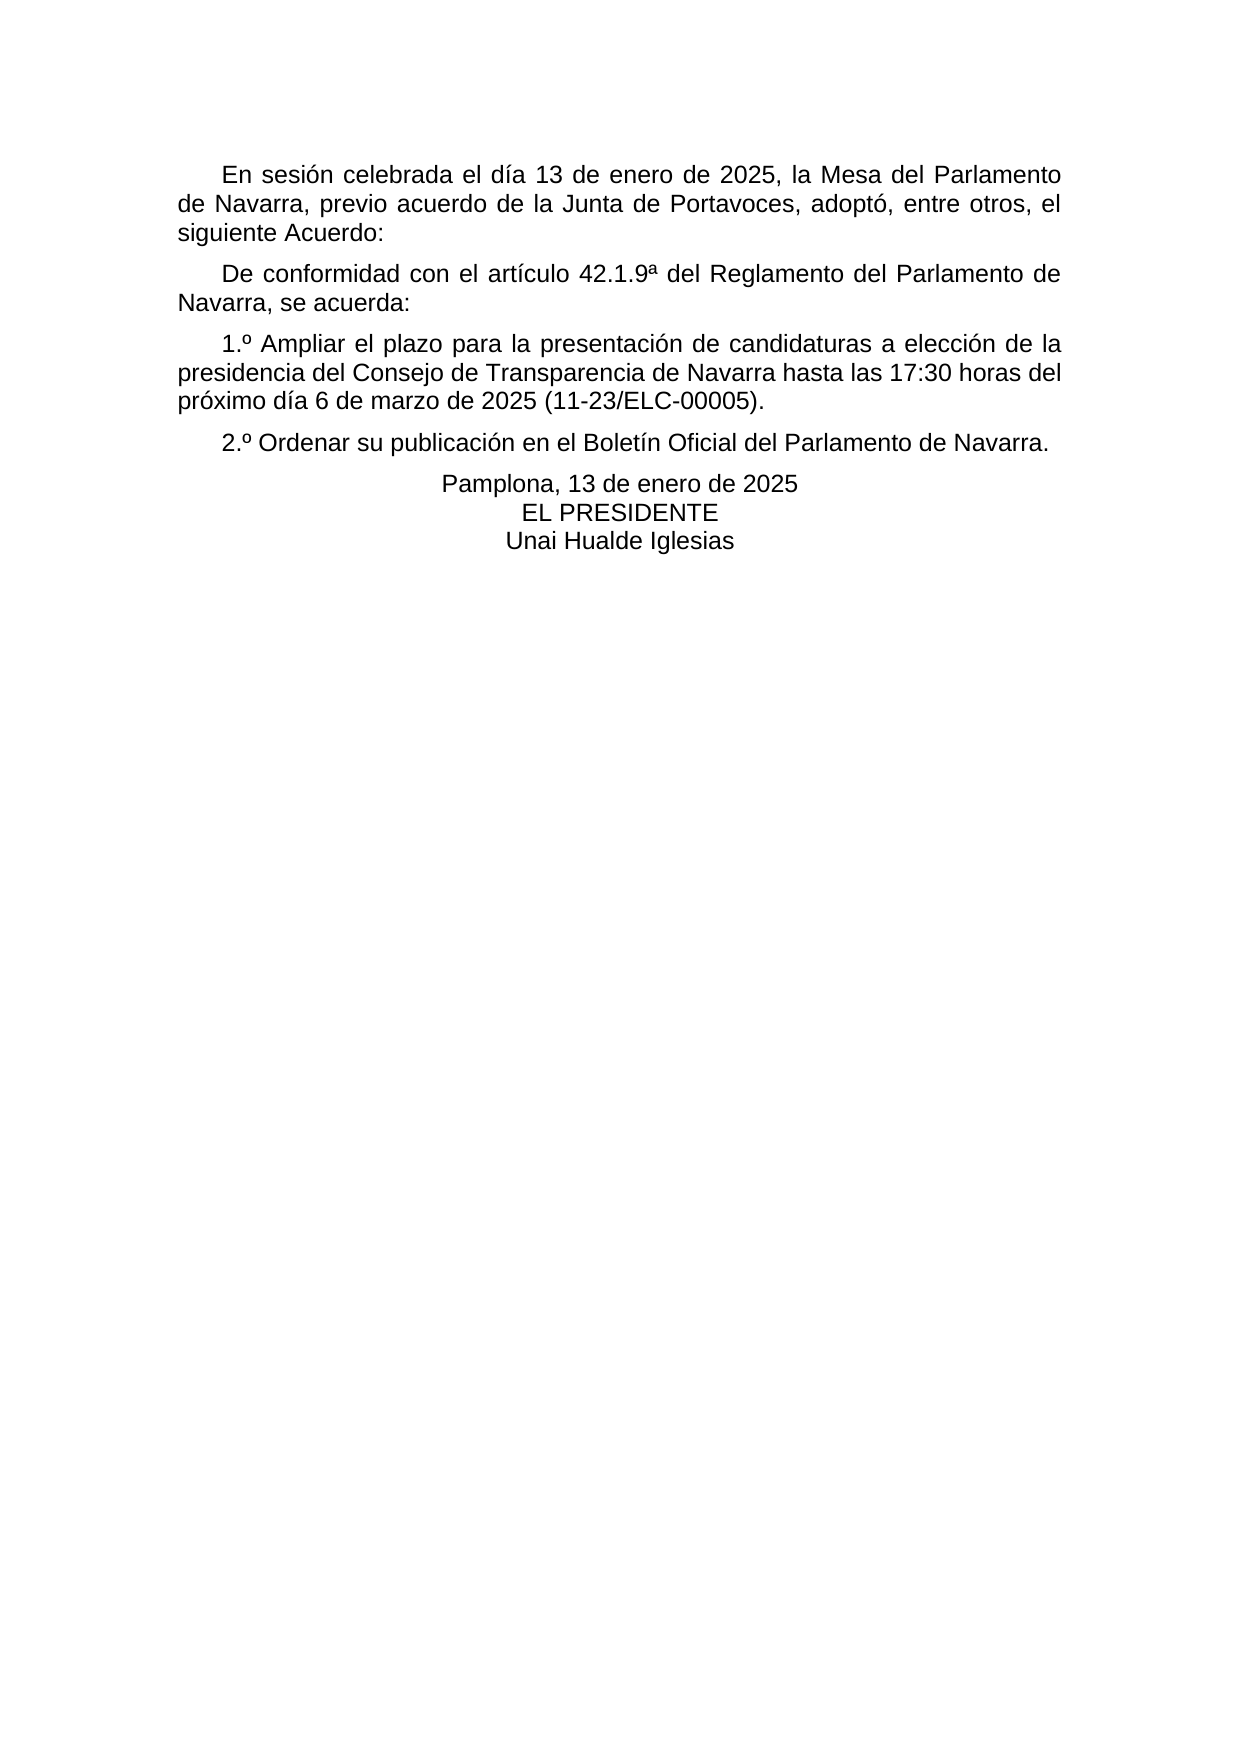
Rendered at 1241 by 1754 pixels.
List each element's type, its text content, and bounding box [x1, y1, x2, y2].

text EL PRESIDENTE [177, 498, 1063, 526]
text 1.º Ampliar el plazo para la presentación de candidaturas a elección de la presidencia del Consejo de Transparencia de Navarra hasta las 17:30 horas del próximo día 6 de marzo de 2025 (11-23/ELC-00005). [177, 329, 1063, 415]
text 2.º Ordenar su publicación en el Boletín Oficial del Parlamento de Navarra. [177, 428, 1063, 456]
text Unai Hualde Iglesias [177, 526, 1063, 555]
text En sesión celebrada el día 13 de enero de 2025, la Mesa del Parlamento de Navarra, previo acuerdo de la Junta de Portavoces, adoptó, entre otros, el siguiente Acuerdo: [177, 160, 1063, 246]
text Pamplona, 13 de enero de 2025 [177, 469, 1063, 498]
text De conformidad con el artículo 42.1.9ª del Reglamento del Parlamento de Navarra, se acuerda: [177, 259, 1063, 316]
